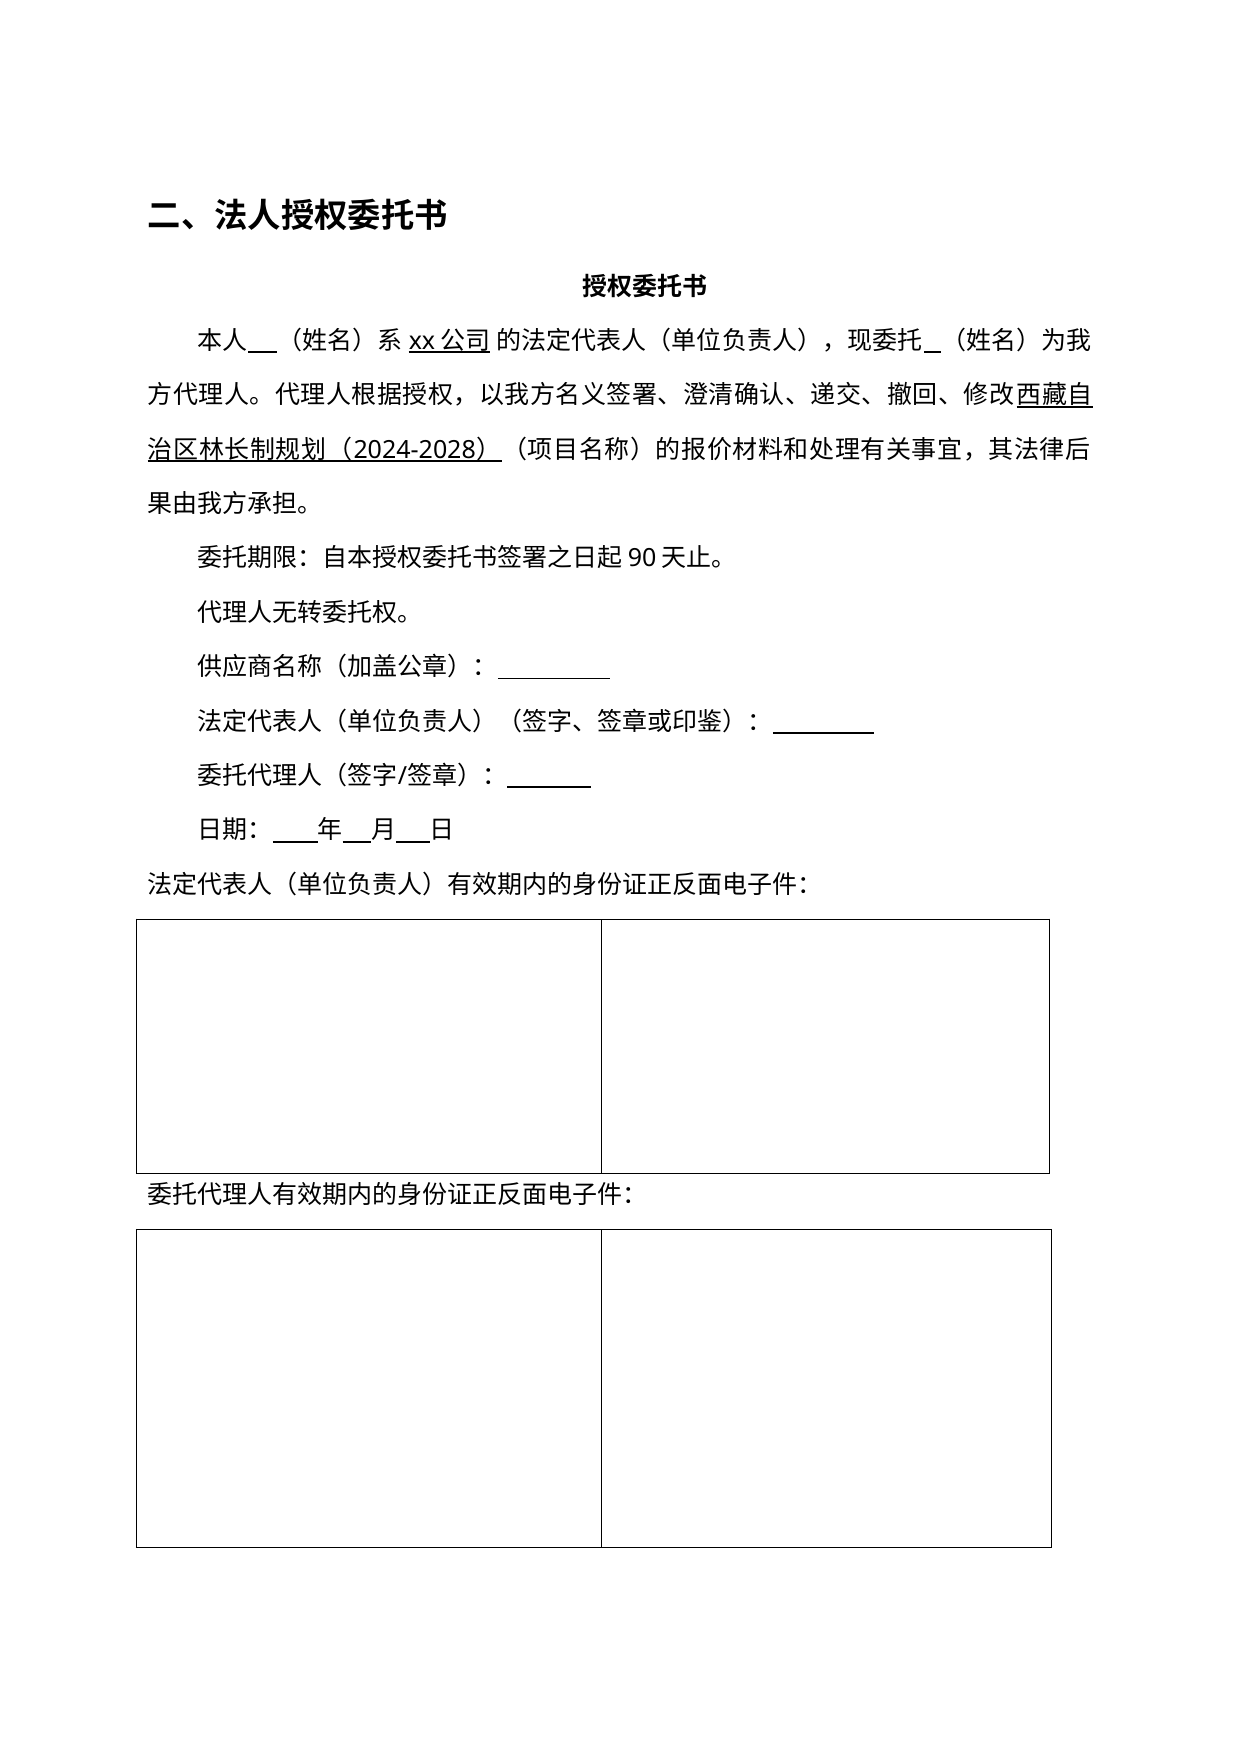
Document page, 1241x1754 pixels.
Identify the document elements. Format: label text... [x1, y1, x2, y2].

text 法定代表人（单位负责人）（签字、签章或印鉴）： [148, 701, 1092, 737]
text 供应商名称（加盖公章）： [148, 647, 1092, 683]
table_header [137, 1230, 601, 1547]
text 法定代表人（单位负责人）有效期内的身份证正反面电子件： [148, 864, 1092, 900]
text 本人 （姓名）系 xx公司 的法定代表人（单位负责人），现委托 （姓名）为我方代理人。代理人根据授权，以我方名义签署、澄清确认、递交、撤回、修改西藏自治区林长制规划（2024-2028）（项目名称）的报价材料和处理有关事宜，其法律后果由我方承担。 [148, 320, 1092, 520]
table_header [602, 920, 1049, 1173]
table_header [137, 920, 601, 1173]
text 委托代理人（签字/签章）： [148, 755, 1092, 792]
table_header [602, 1230, 1051, 1547]
text 代理人无转委托权。 [148, 592, 1092, 628]
text 委托代理人有效期内的身份证正反面电子件： [148, 1174, 1092, 1211]
text 日期： 年 月 日 [148, 810, 1092, 846]
text 委托期限：自本授权委托书签署之日起90天止。 [148, 538, 1092, 574]
text 授权委托书 [148, 266, 1092, 302]
subtitle 二、法人授权委托书 [148, 189, 1092, 237]
